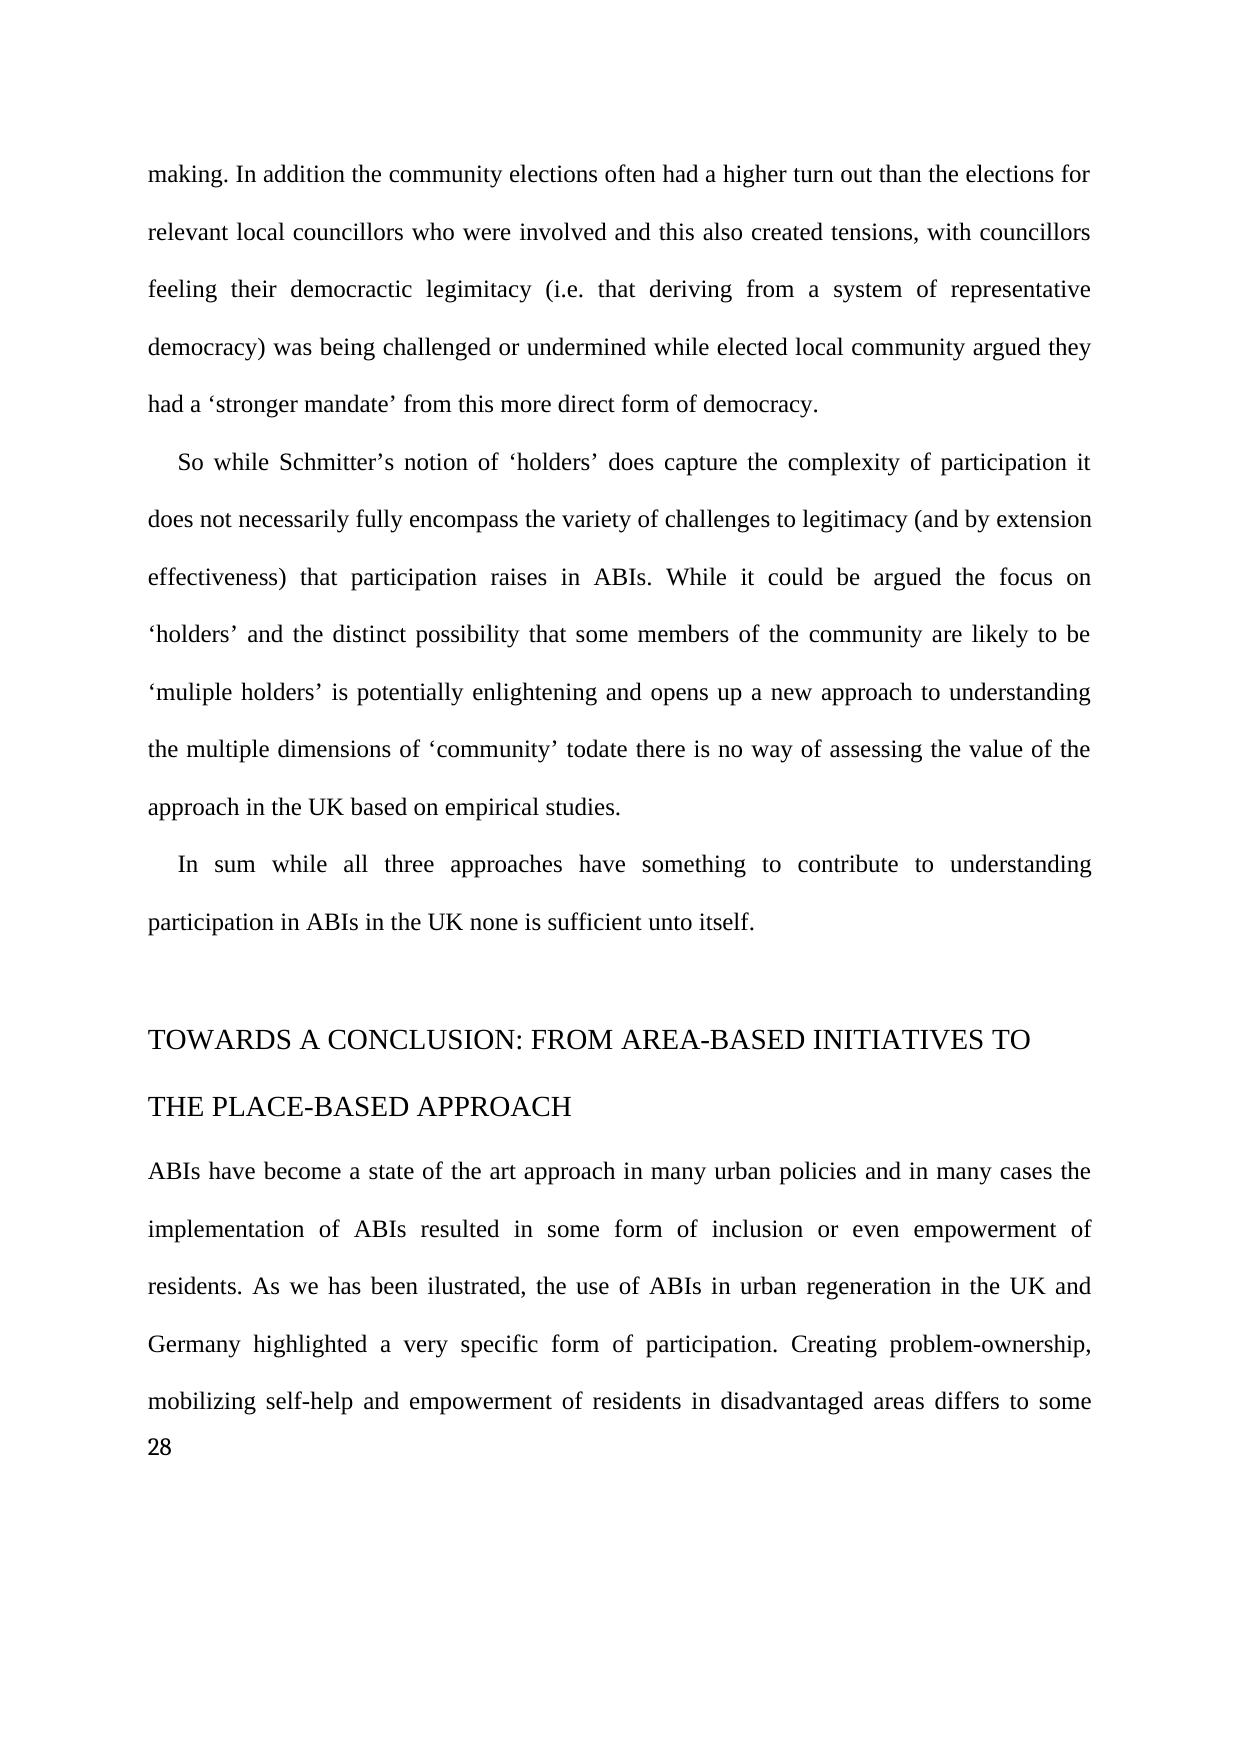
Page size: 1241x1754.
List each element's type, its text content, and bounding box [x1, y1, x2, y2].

text TOWARDS A CONCLUSION: FROM Area-based initiatives TO THE PLACE-BASED APPROACH [148, 1022, 1092, 1123]
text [148, 159, 1092, 418]
text In sum while all three approaches have something to contribute to understanding participation in ABIs in the UK none is sufficient unto itself. [148, 849, 1092, 936]
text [148, 1156, 1092, 1415]
text So while Schmitter’s notion of ‘holders’ does capture the complexity of participation it does not necessarily fully encompass the variety of challenges to legitimacy (and by extension effectiveness) that participation raises in ABIs. While it could be argued the focus on ‘holders’ and the distinct possibility that some members of the community are likely to be ‘muliple holders’ is potentially enlightening and opens up a new approach to understanding the multiple dimensions of ‘community’ todate there is no way of assessing the value of the approach in the UK based on empirical studies. [148, 447, 1092, 821]
